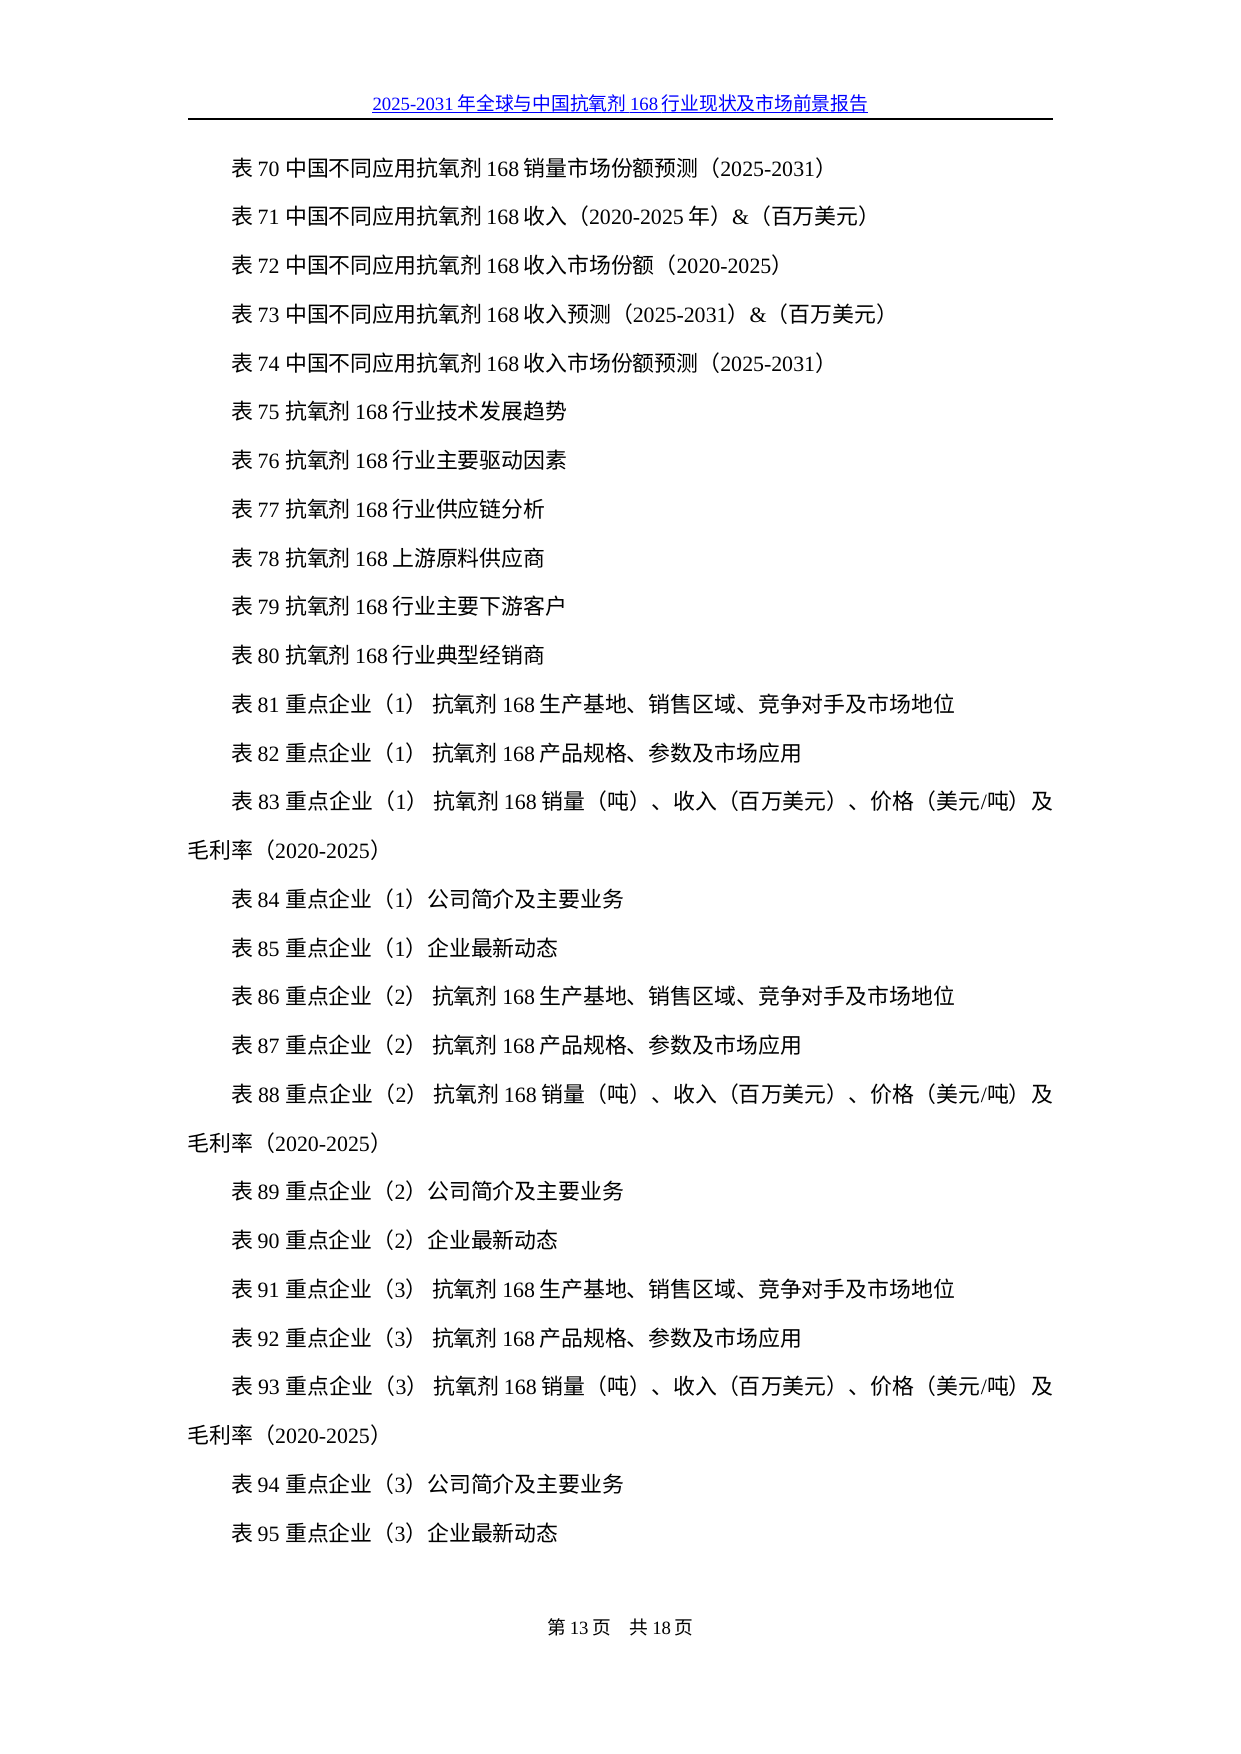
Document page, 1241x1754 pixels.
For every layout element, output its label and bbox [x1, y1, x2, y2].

text [187, 150, 1053, 1548]
